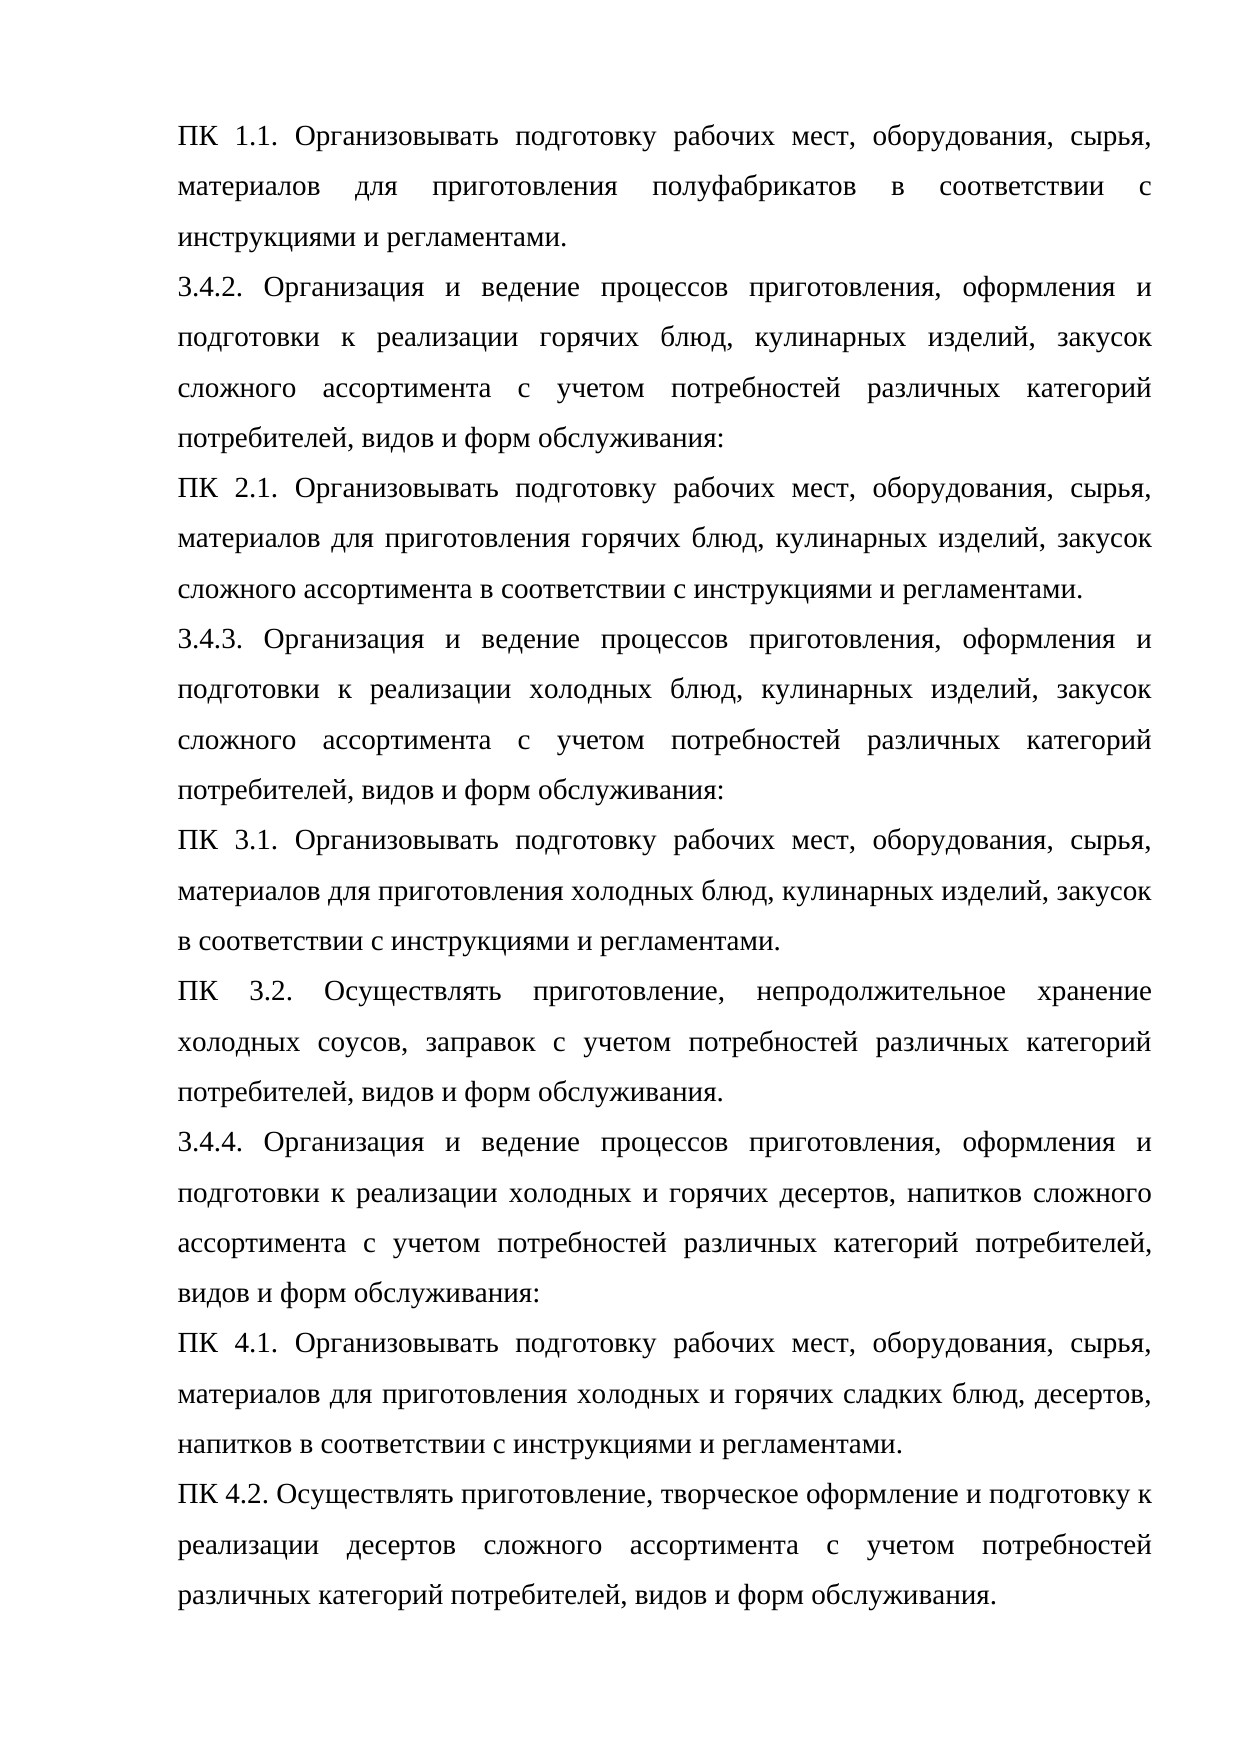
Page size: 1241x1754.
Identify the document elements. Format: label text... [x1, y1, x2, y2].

text ПК 4.1. Организовывать подготовку рабочих мест, оборудования, сырья, материалов для приготовления холодных и горячих сладких блюд, десертов, напитков в соответствии с инструкциями и регламентами. [177, 1326, 1153, 1460]
text ПК 4.2. Осуществлять приготовление, творческое оформление и подготовку к реализации десертов сложного ассортимента с учетом потребностей различных категорий потребителей, видов и форм обслуживания. [177, 1477, 1153, 1611]
text 3.4.4. Организация и ведение процессов приготовления, оформления и подготовки к реализации холодных и горячих десертов, напитков сложного ассортимента с учетом потребностей различных категорий потребителей, видов и форм обслуживания: [177, 1124, 1153, 1309]
text 3.4.3. Организация и ведение процессов приготовления, оформления и подготовки к реализации холодных блюд, кулинарных изделий, закусок сложного ассортимента с учетом потребностей различных категорий потребителей, видов и форм обслуживания: [177, 621, 1153, 806]
text 3.4.2. Организация и ведение процессов приготовления, оформления и подготовки к реализации горячих блюд, кулинарных изделий, закусок сложного ассортимента с учетом потребностей различных категорий потребителей, видов и форм обслуживания: [177, 269, 1153, 453]
text ПК 2.1. Организовывать подготовку рабочих мест, оборудования, сырья, материалов для приготовления горячих блюд, кулинарных изделий, закусок сложного ассортимента в соответствии с инструкциями и регламентами. [177, 470, 1153, 604]
text ПК 1.1. Организовывать подготовку рабочих мест, оборудования, сырья, материалов для приготовления полуфабрикатов в соответствии с инструкциями и регламентами. [177, 118, 1153, 252]
text ПК 3.1. Организовывать подготовку рабочих мест, оборудования, сырья, материалов для приготовления холодных блюд, кулинарных изделий, закусок в соответствии с инструкциями и регламентами. [177, 822, 1153, 957]
text ПК 3.2. Осуществлять приготовление, непродолжительное хранение холодных соусов, заправок с учетом потребностей различных категорий потребителей, видов и форм обслуживания. [177, 973, 1153, 1108]
